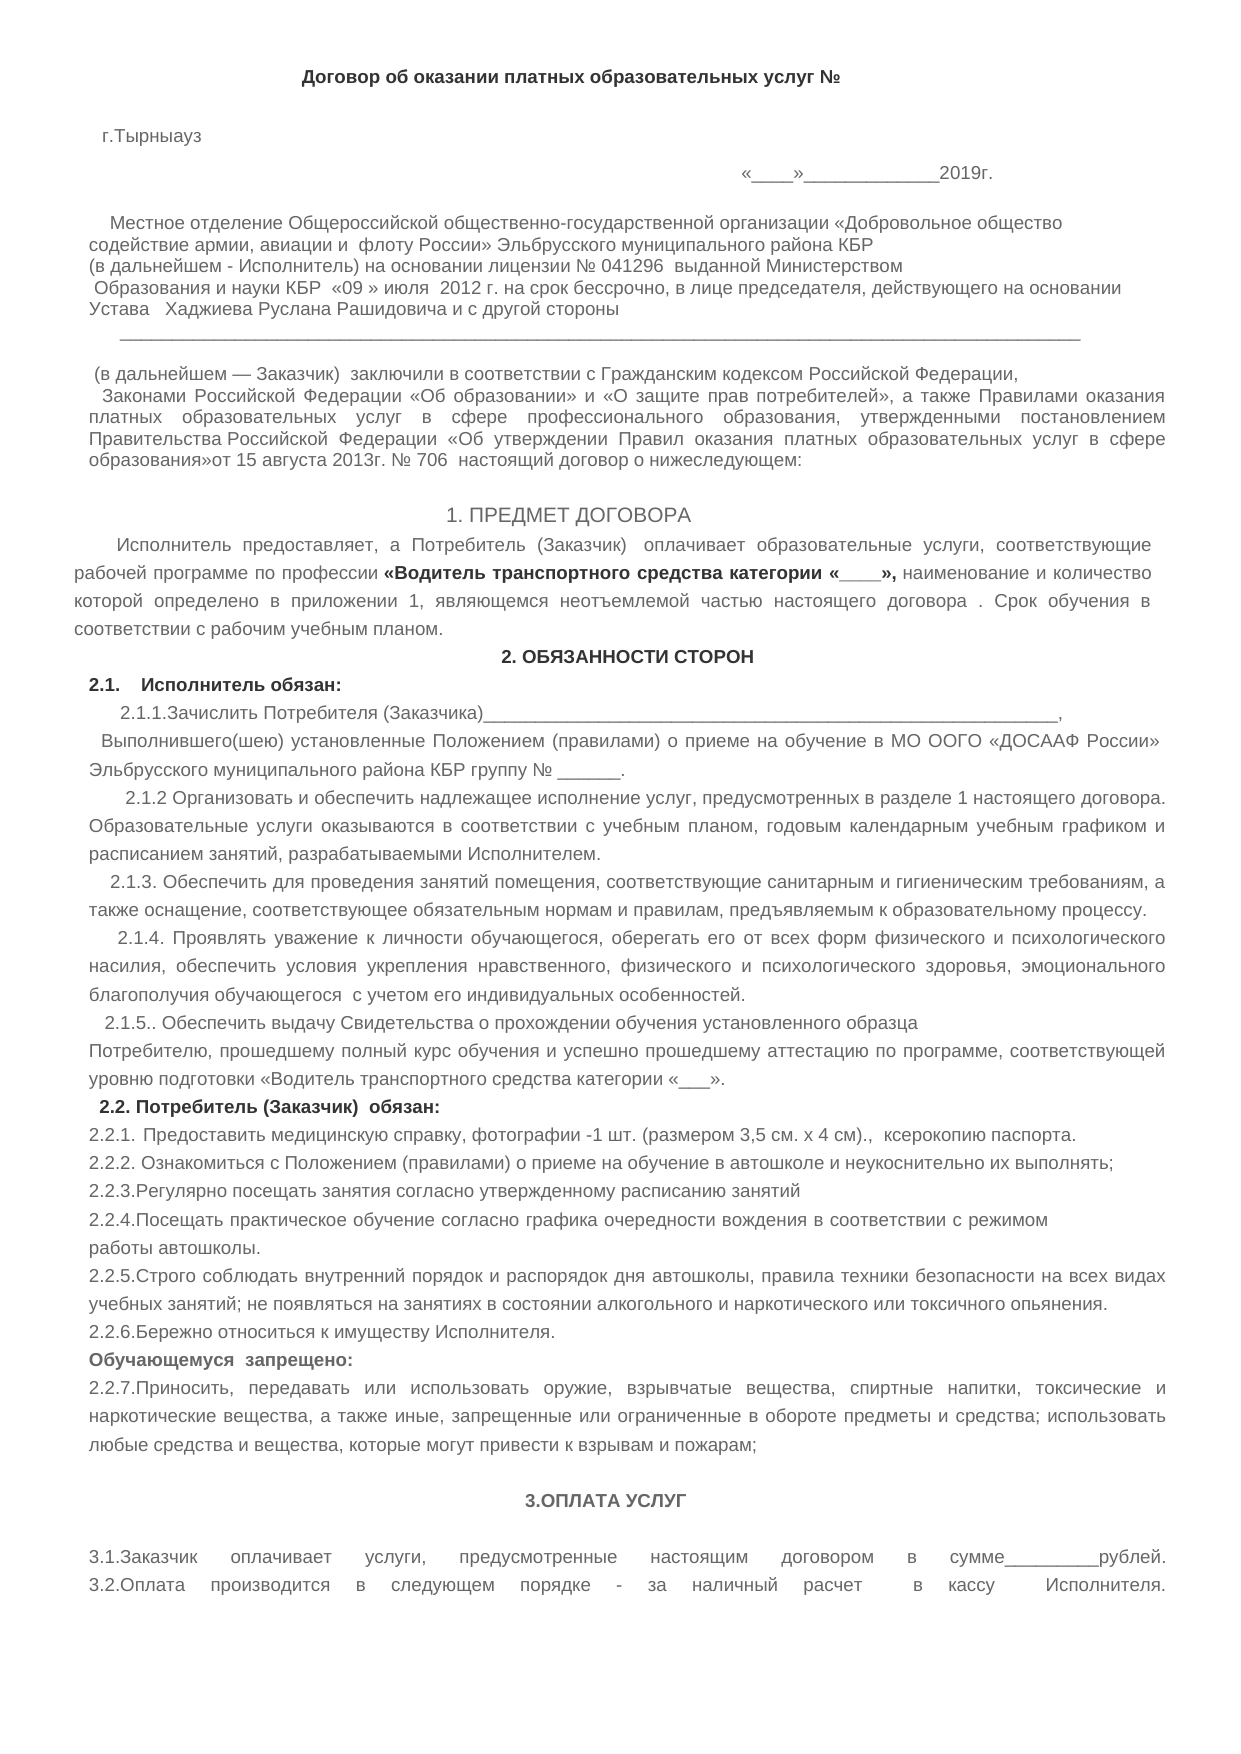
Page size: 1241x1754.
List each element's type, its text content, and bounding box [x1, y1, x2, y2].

table_header «____»_____________2019г. [601, 87, 1133, 184]
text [89, 1539, 1167, 1596]
text Обучающемуся запрещено: [89, 1342, 1167, 1371]
text 2.2.7.Приносить, передавать или использовать оружие, взрывчатые вещества, спиртные напитки, токсические и наркотические вещества, а также иные, запрещенные или ограниченные в обороте предметы и средства; использовать любые средства и вещества, которые могут привести к взрывам и пожарам; [89, 1371, 1167, 1455]
text 2.2.4.Посещать практическое обучение согласно графика очередности вождения в соответствии с режимом работы автошколы. [89, 1202, 1048, 1258]
text 2.1.1.Зачислить Потребителя (Заказчика)_______________________________________________________, [89, 696, 1167, 724]
text 2.1.2 Организовать и обеспечить надлежащее исполнение услуг, предусмотренных в разделе 1 настоящего договора. Образовательные услуги оказываются в соответствии с учебным планом, годовым календарным учебным графиком и расписанием занятий, разрабатываемыми Исполнителем. [89, 780, 1167, 864]
text 1. ПРЕДМЕТ ДОГОВОРА [89, 499, 1048, 527]
text 2.2. Потребитель (Заказчик) обязан: [89, 1089, 1167, 1117]
text Выполнившего(шею) установленные Положением (правилами) о приеме на обучение в МО ООГО «ДОСААФ России» Эльбрусского муниципального района КБР группу № ______. [89, 724, 1167, 780]
text 2.1. Исполнитель обязан: [89, 667, 1167, 696]
text 3.ОПЛАТА УСЛУГ [89, 1483, 1167, 1511]
text 2.2.3.Регулярно посещать занятия согласно утвержденному расписанию занятий [89, 1174, 1167, 1202]
text 2.1.5.. Обеспечить выдачу Свидетельства о прохождении обучения установленного образца [89, 1005, 1167, 1033]
text 2. ОБЯЗАННОСТИ СТОРОН [89, 639, 1167, 667]
text 2.2.2. Ознакомиться с Положением (правилами) о приеме на обучение в автошколе и неукоснительно их выполнять; [89, 1146, 1167, 1174]
text 2.2.1. Предоставить медицинскую справку, фотографии -1 шт. (размером 3,5 см. х 4 см)., ксерокопию паспорта. [89, 1117, 1167, 1146]
text Договор об оказании платных образовательных услуг № [89, 59, 1048, 87]
text 2.1.4. Проявлять уважение к личности обучающегося, оберегать его от всех форм физического и психологического насилия, обеспечить условия укрепления нравственного, физического и психологического здоровья, эмоционального благополучия обучающегося с учетом его индивидуальных особенностей. [89, 921, 1167, 1005]
table_cell Законами Российской Федерации «Об образовании» и «О защите прав потребителей», а также Правилами оказания платных образовательных услуг в сфере профессионального образования, утвержденными постановлением Правительства Российской Федерации «Об утверждении Правил оказания платных образовательных услуг в сфере образования»от 15 августа 2013г. № 706 настоящий договор о нижеследующем: [89, 384, 1167, 499]
text Исполнитель предоставляет, а Потребитель (Заказчик) оплачивает образовательные услуги, соответствующие рабочей программе по профессии «Водитель транспортного средства категории «____», наименование и количество которой определено в приложении 1, являющемся неотъемлемой частью настоящего договора . Срок обучения в соответствии с рабочим учебным планом. [74, 527, 1152, 639]
table_header г.Тырныауз [102, 87, 601, 184]
text 2.2.5.Строго соблюдать внутренний порядок и распорядок дня автошколы, правила техники безопасности на всех видах учебных занятий; не появляться на занятиях в состоянии алкогольного и наркотического или токсичного опьянения. [89, 1258, 1167, 1314]
text 2.1.3. Обеспечить для проведения занятий помещения, соответствующие санитарным и гигиеническим требованиям, а также оснащение, соответствующее обязательным нормам и правилам, предъявляемым к образовательному процессу. [89, 864, 1167, 921]
table_header Местное отделение Общероссийской общественно-государственной организации «Добровольное общество содействие армии, авиации и флоту России» Эльбрусского муниципального района КБР [89, 212, 1167, 255]
table_cell ____________________________________________________________________________________________ (в дальнейшем — Заказчик) заключили в соответствии с Гражданским кодексом Российской Федерации, [89, 320, 1167, 384]
text Потребителю, прошедшему полный курс обучения и успешно прошедшему аттестацию по программе, соответствующей уровню подготовки «Водитель транспортного средства категории «___». [89, 1033, 1167, 1089]
table_cell (в дальнейшем - Исполнитель) на основании лицензии № 041296 выданной Министерством Образования и науки КБР «09 » июля 2012 г. на срок бессрочно, в лице председателя, действующего на основании Устава Хаджиева Руслана Рашидовича и с другой стороны [89, 255, 1167, 320]
text 2.2.6.Бережно относиться к имуществу Исполнителя. [89, 1314, 1167, 1342]
